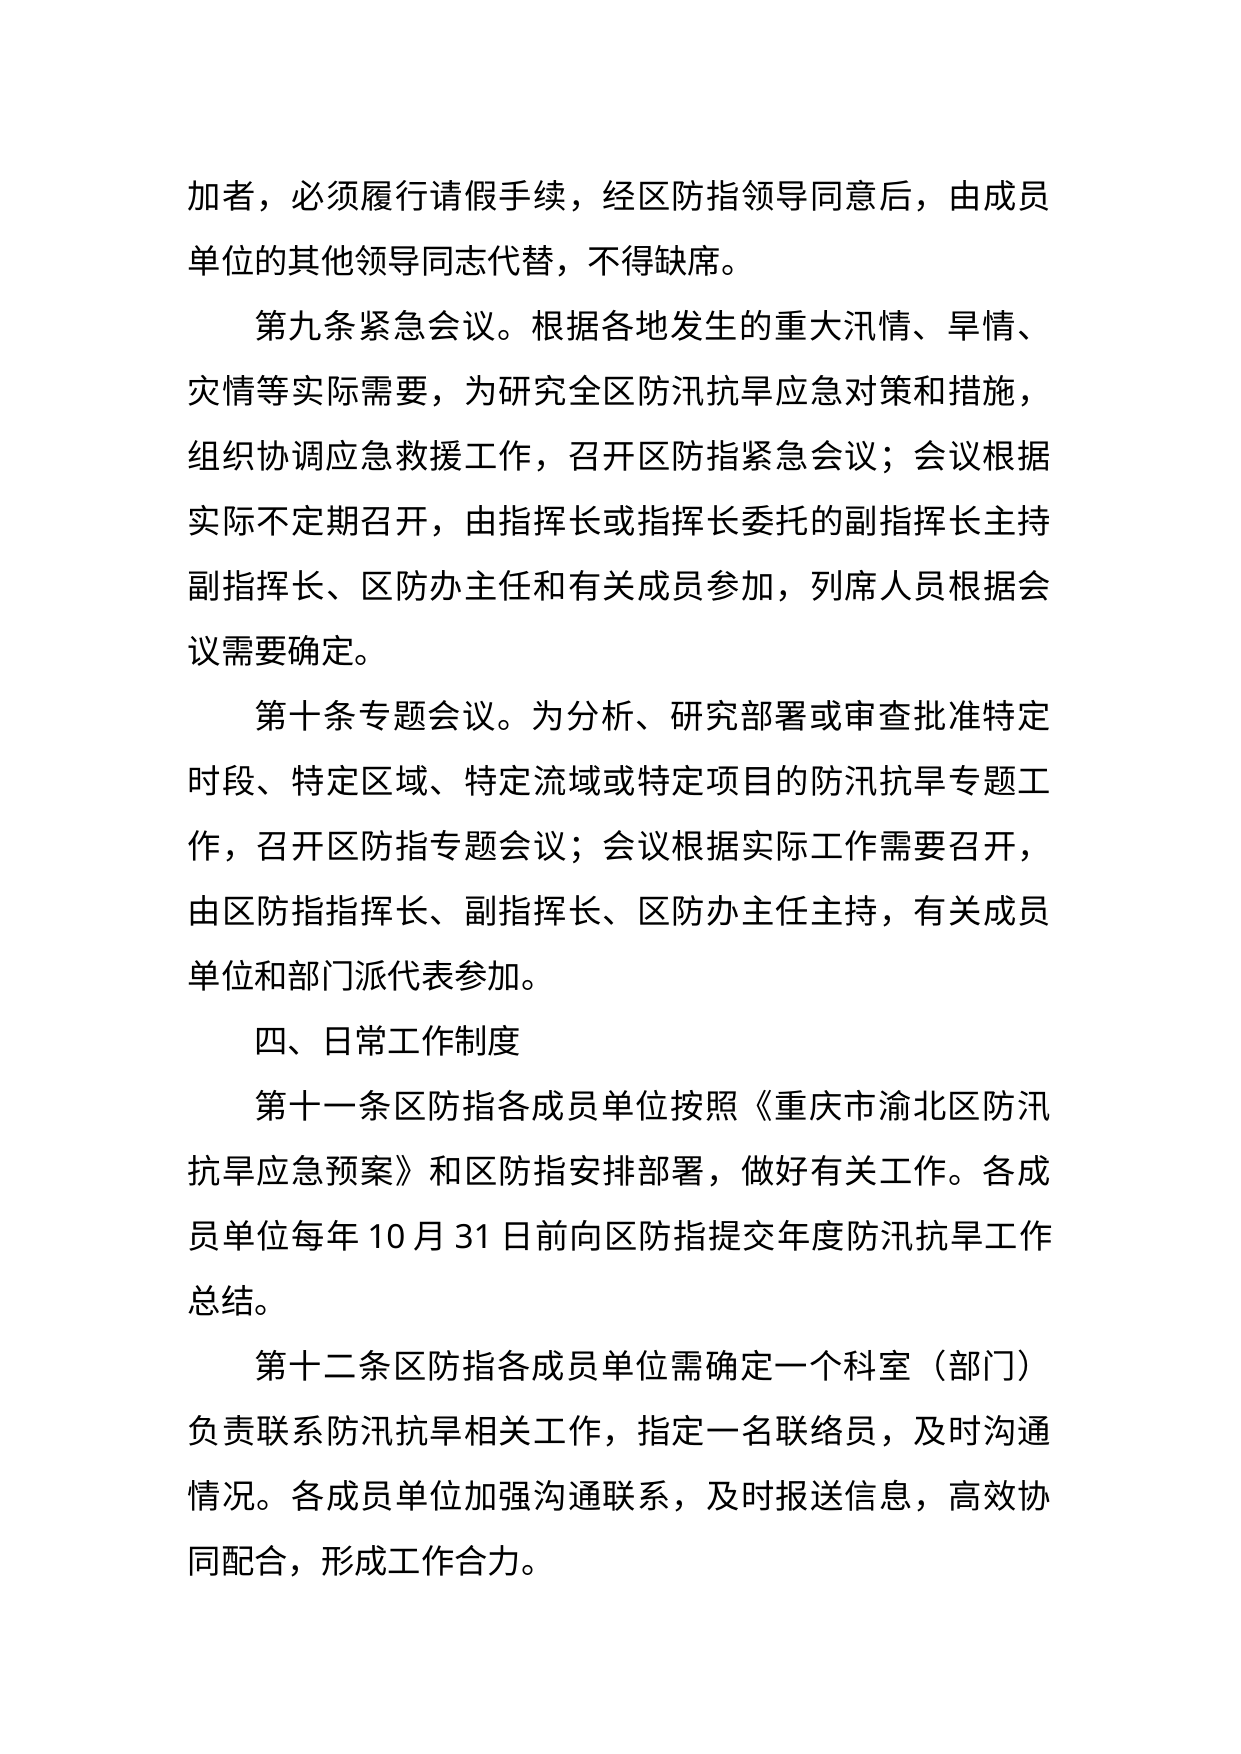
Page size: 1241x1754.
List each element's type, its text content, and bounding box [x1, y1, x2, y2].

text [187, 162, 1053, 292]
text 第十条专题会议。为分析、研究部署或审查批准特定时段、特定区域、特定流域或特定项目的防汛抗旱专题工作，召开区防指专题会议；会议根据实际工作需要召开，由区防指指挥长、副指挥长、区防办主任主持，有关成员单位和部门派代表参加。 [187, 682, 1053, 1007]
text 第十一条区防指各成员单位按照《重庆市渝北区防汛抗旱应急预案》和区防指安排部署，做好有关工作。各成员单位每年10月31日前向区防指提交年度防汛抗旱工作总结。 [187, 1072, 1053, 1332]
text 第十二条区防指各成员单位需确定一个科室（部门）负责联系防汛抗旱相关工作，指定一名联络员，及时沟通情况。各成员单位加强沟通联系，及时报送信息，高效协同配合，形成工作合力。 [187, 1332, 1053, 1592]
text 四、日常工作制度 [187, 1007, 1053, 1072]
text 第九条紧急会议。根据各地发生的重大汛情、旱情、灾情等实际需要，为研究全区防汛抗旱应急对策和措施，组织协调应急救援工作，召开区防指紧急会议；会议根据实际不定期召开，由指挥长或指挥长委托的副指挥长主持，副指挥长、区防办主任和有关成员参加，列席人员根据会议需要确定。 [187, 292, 1053, 682]
